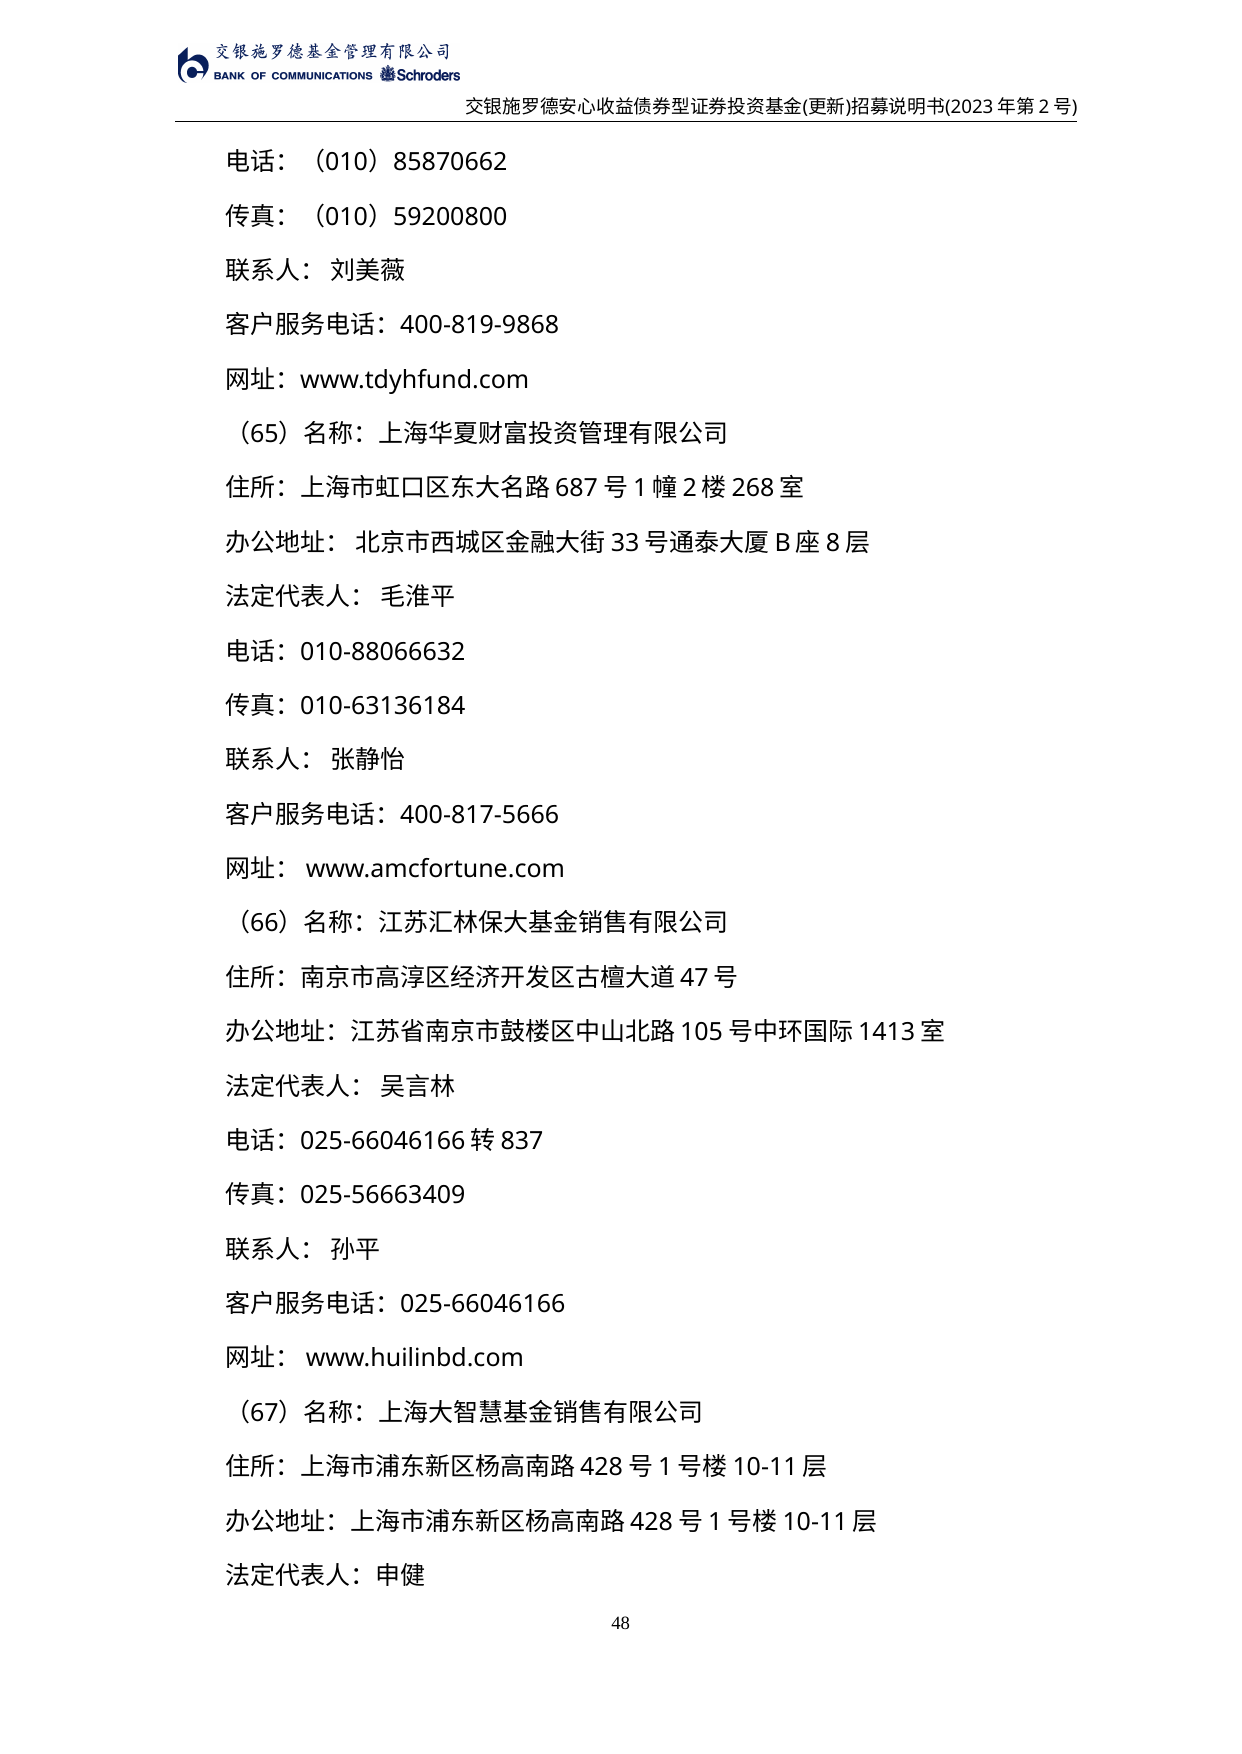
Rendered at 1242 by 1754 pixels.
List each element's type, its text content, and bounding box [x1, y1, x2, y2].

text 住所：上海市虹口区东大名路687号1幢2楼268室 [175, 468, 1077, 504]
text 办公地址：江苏省南京市鼓楼区中山北路105号中环国际1413室 [175, 1012, 1077, 1048]
text 住所：南京市高淳区经济开发区古檀大道47号 [175, 957, 1077, 993]
text 联系人： 孙平 [175, 1229, 1077, 1265]
text 法定代表人： 毛淮平 [175, 577, 1077, 613]
text 办公地址：上海市浦东新区杨高南路428号1号楼10-11层 [175, 1501, 1077, 1537]
text 住所：上海市浦东新区杨高南路428号1号楼10-11层 [175, 1447, 1077, 1483]
text 办公地址： 北京市西城区金融大街33号通泰大厦B座8层 [175, 522, 1077, 558]
text 网址： www.amcfortune.com [175, 848, 1077, 885]
text （67）名称：上海大智慧基金销售有限公司 [175, 1392, 1077, 1428]
text 联系人： 张静怡 [175, 740, 1077, 776]
text 电话：（010）85870662 [175, 142, 1077, 178]
text 法定代表人：申健 [175, 1555, 1077, 1592]
text 客户服务电话：400-817-5666 [175, 794, 1077, 830]
text （65）名称：上海华夏财富投资管理有限公司 [175, 413, 1077, 450]
text 传真：010-63136184 [175, 685, 1077, 722]
picture [178, 43, 460, 83]
text 网址：www.tdyhfund.com [175, 359, 1077, 395]
text （66）名称：江苏汇林保大基金销售有限公司 [175, 903, 1077, 939]
text 传真：（010）59200800 [175, 196, 1077, 232]
text 传真：025-56663409 [175, 1175, 1077, 1211]
text 客户服务电话：025-66046166 [175, 1283, 1077, 1320]
text 网址： www.huilinbd.com [175, 1338, 1077, 1374]
text 电话：010-88066632 [175, 631, 1077, 667]
text 电话：025-66046166转837 [175, 1120, 1077, 1157]
text 法定代表人： 吴言林 [175, 1066, 1077, 1102]
text 联系人： 刘美薇 [175, 250, 1077, 287]
text 客户服务电话：400-819-9868 [175, 305, 1077, 341]
